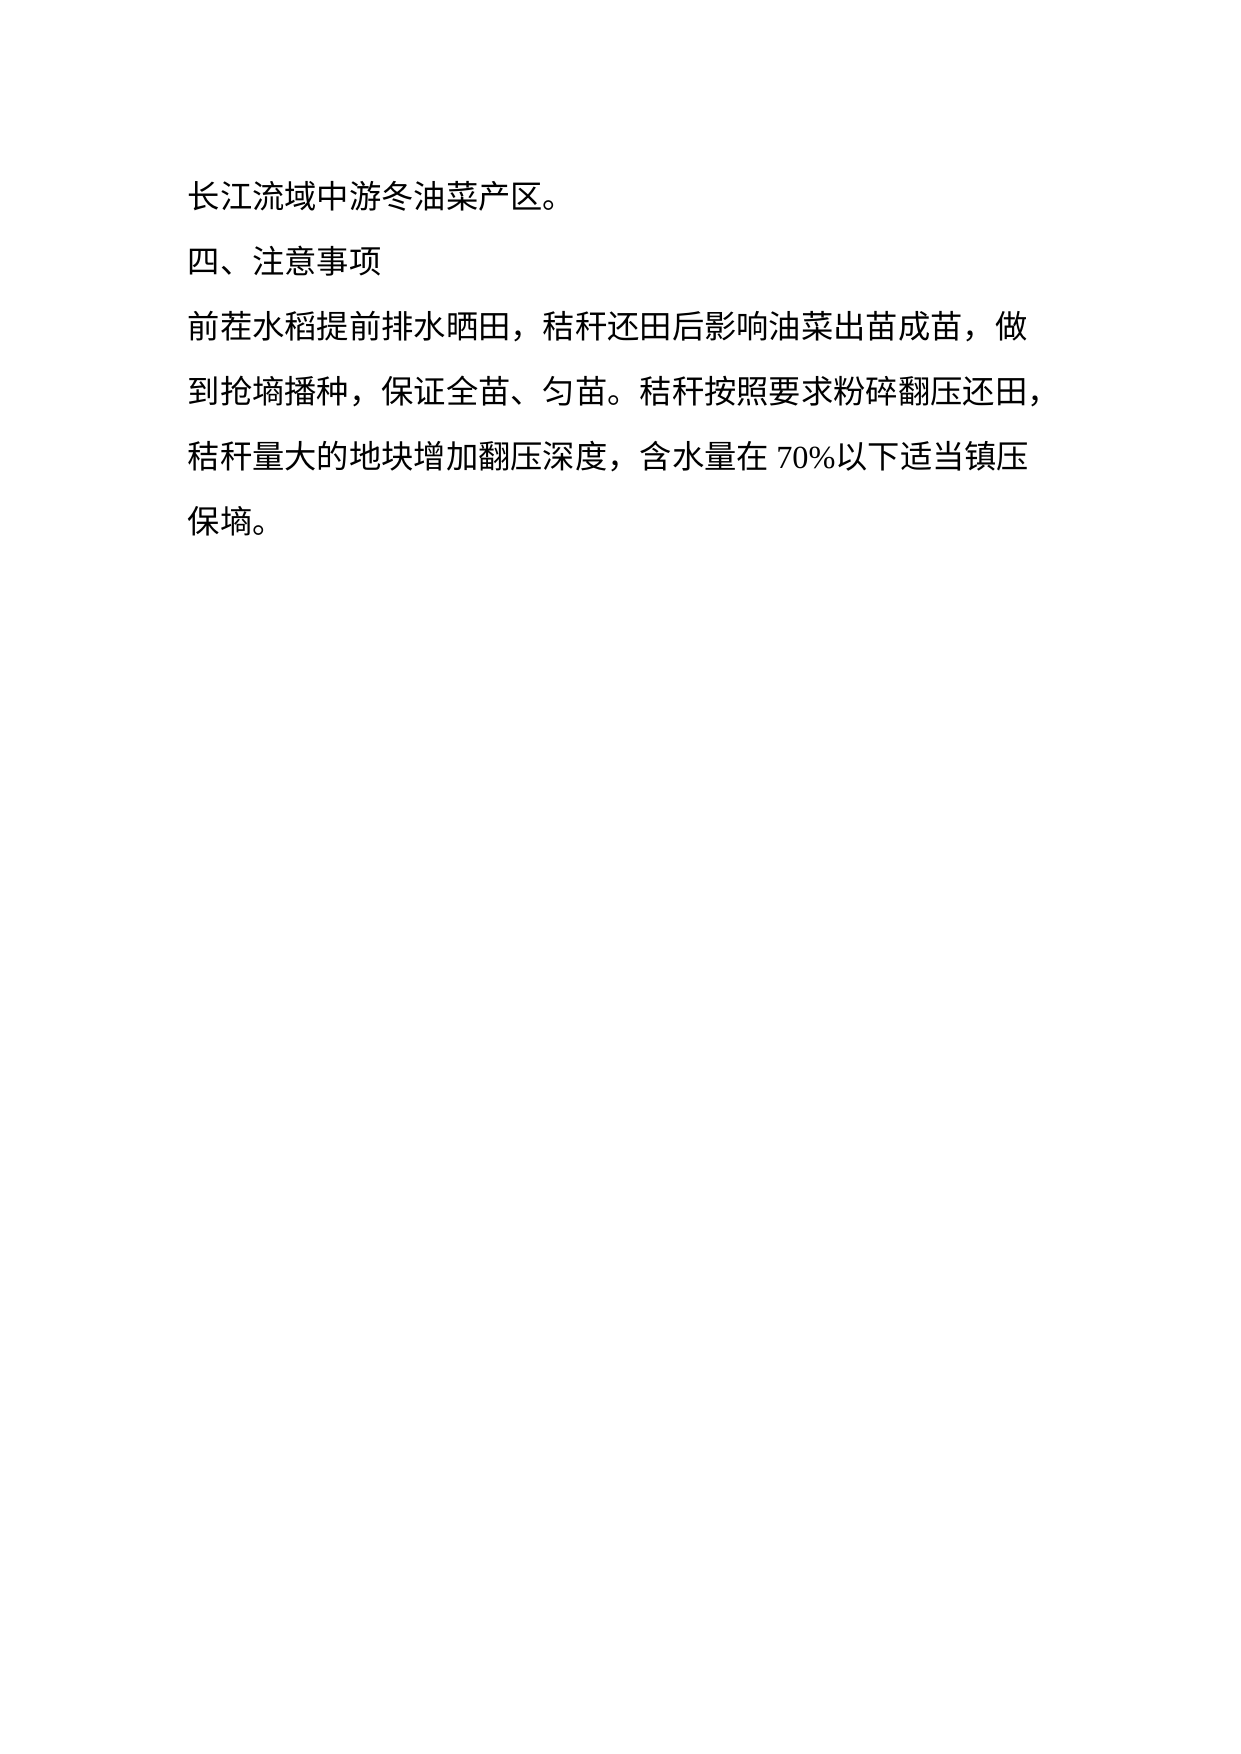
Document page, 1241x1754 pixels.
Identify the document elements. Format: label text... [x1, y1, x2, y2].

text 前茬水稻提前排水晒田，秸秆还田后影响油菜出苗成苗，做到抢墒播种，保证全苗、匀苗。秸秆按照要求粉碎翻压还田，秸秆量大的地块增加翻压深度，含水量在 70%以下适当镇压保墒。 [187, 292, 1053, 552]
text 长江流域中游冬油菜产区。 [187, 162, 1053, 227]
text 四、注意事项 [187, 227, 1053, 292]
